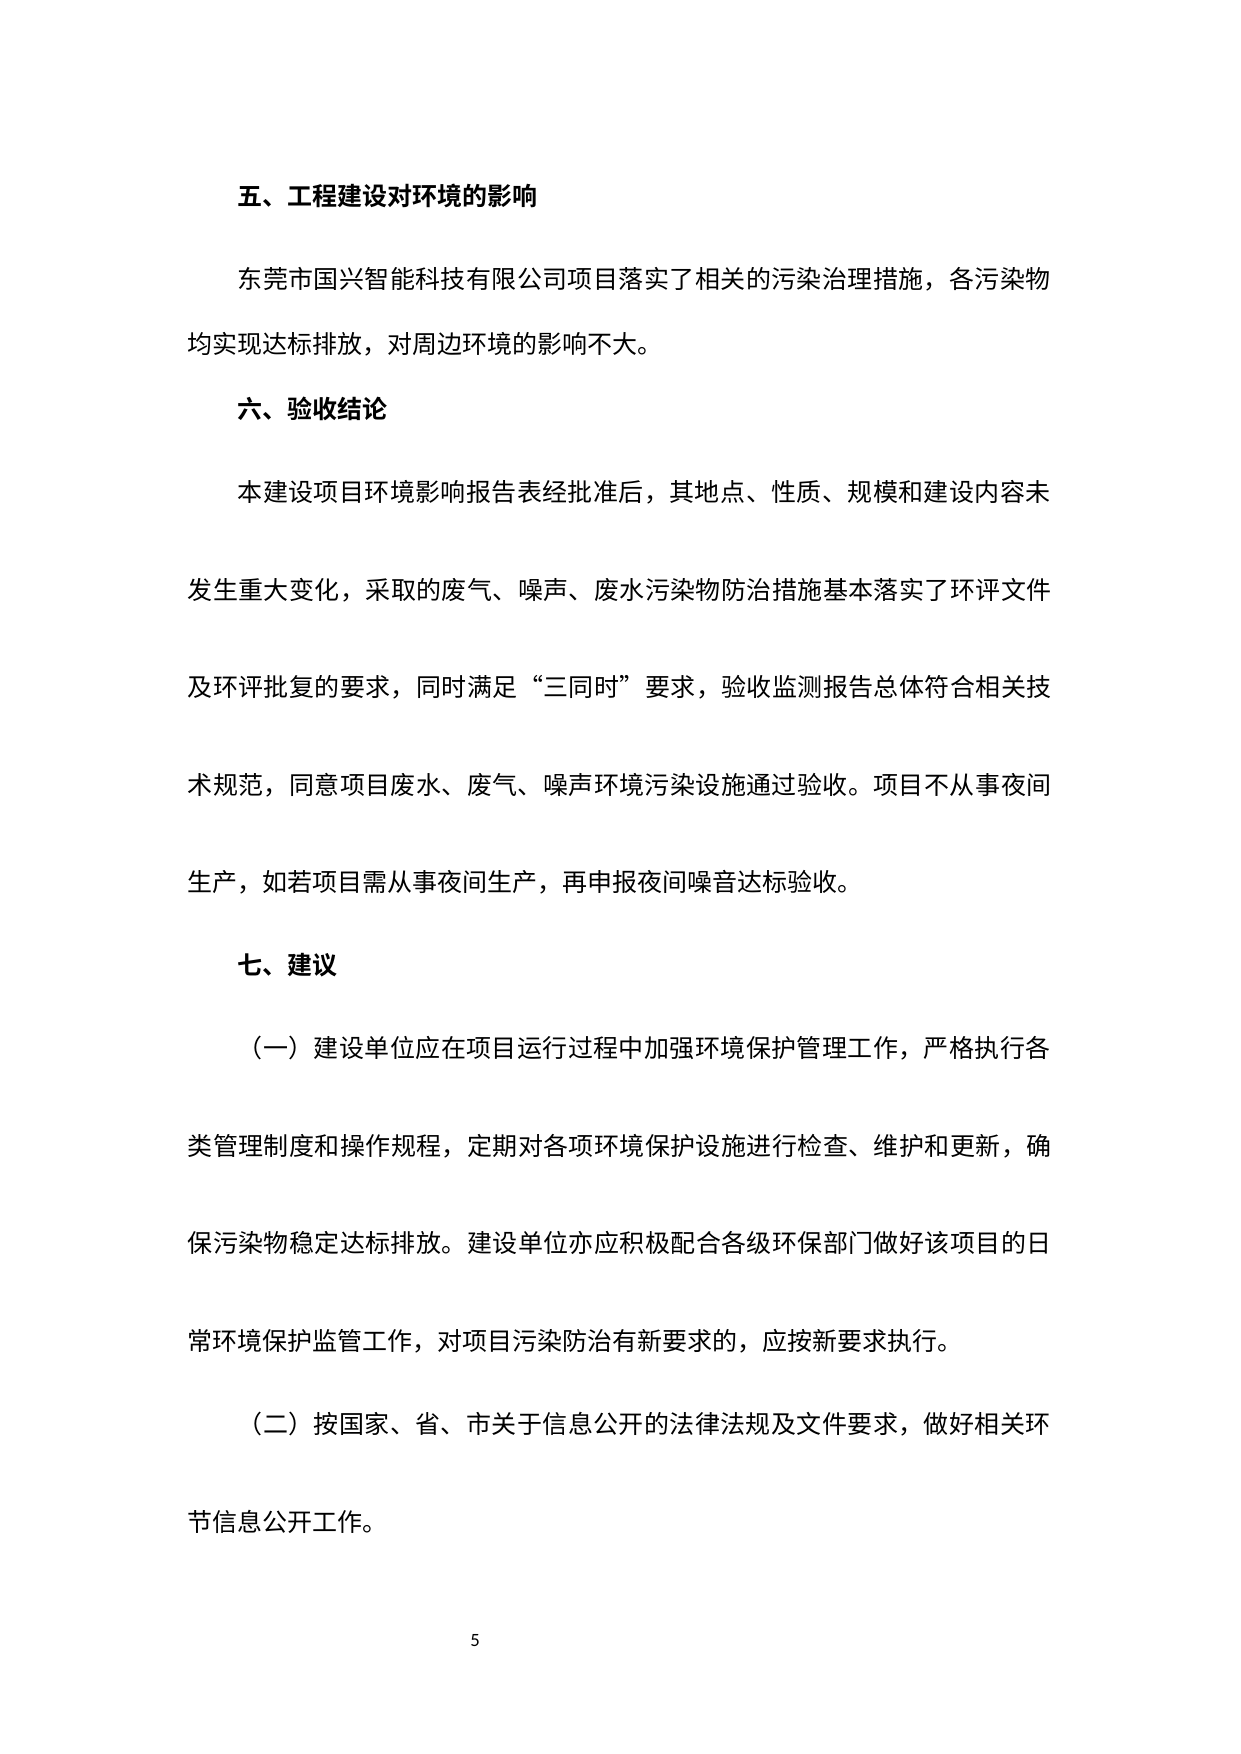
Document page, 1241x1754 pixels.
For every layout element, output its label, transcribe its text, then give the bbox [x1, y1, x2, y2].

text 七、建议 [187, 931, 1053, 996]
text 东莞市国兴智能科技有限公司项目落实了相关的污染治理措施，各污染物均实现达标排放，对周边环境的影响不大。 [187, 245, 1053, 375]
text （二）按国家、省、市关于信息公开的法律法规及文件要求，做好相关环节信息公开工作。 [187, 1390, 1053, 1553]
text 本建设项目环境影响报告表经批准后，其地点、性质、规模和建设内容未发生重大变化，采取的废气、噪声、废水污染物防治措施基本落实了环评文件及环评批复的要求，同时满足“三同时”要求，验收监测报告总体符合相关技术规范，同意项目废水、废气、噪声环境污染设施通过验收。项目不从事夜间生产，如若项目需从事夜间生产，再申报夜间噪音达标验收。 [187, 458, 1053, 913]
text （一）建设单位应在项目运行过程中加强环境保护管理工作，严格执行各类管理制度和操作规程，定期对各项环境保护设施进行检查、维护和更新，确保污染物稳定达标排放。建设单位亦应积极配合各级环保部门做好该项目的日常环境保护监管工作，对项目污染防治有新要求的，应按新要求执行。 [187, 1014, 1053, 1372]
text 五、工程建设对环境的影响 [187, 162, 1053, 227]
text 六、验收结论 [187, 375, 1053, 440]
